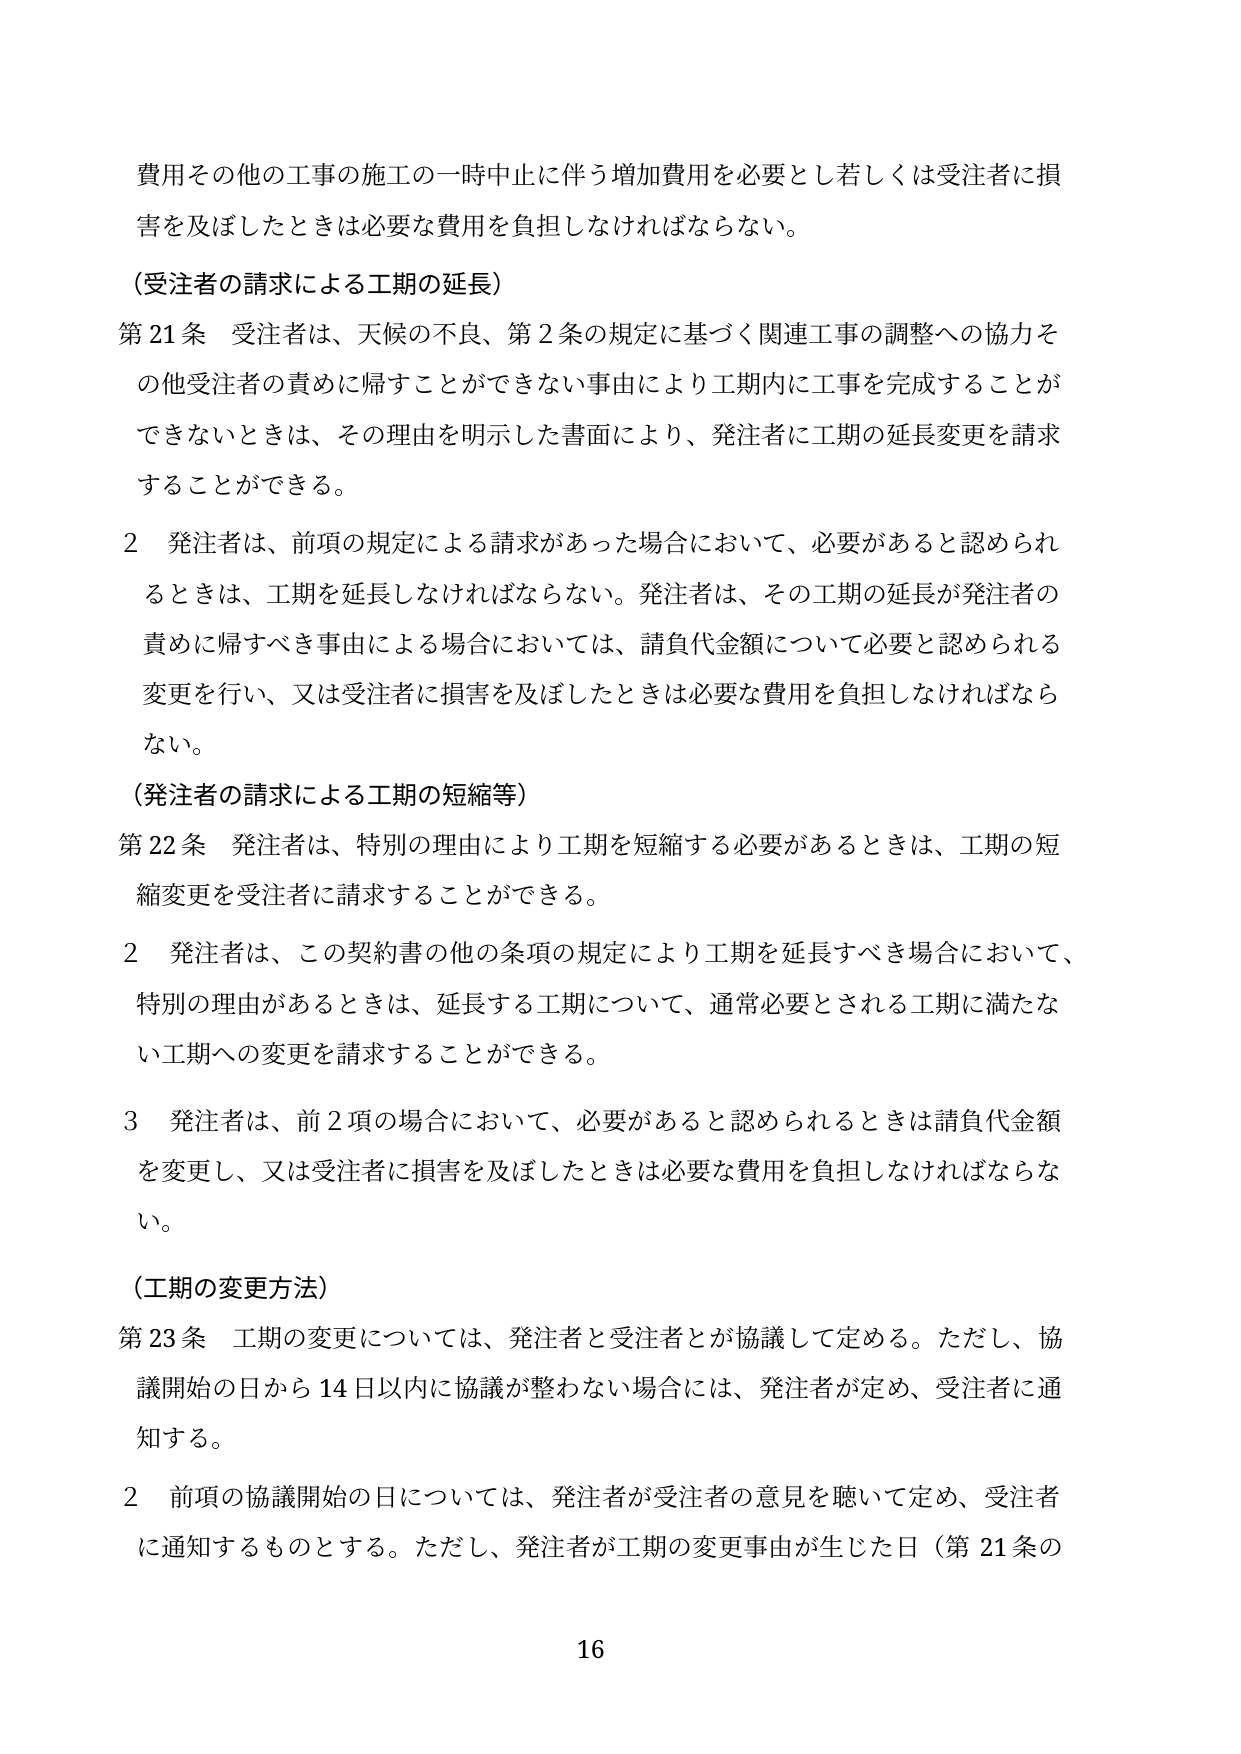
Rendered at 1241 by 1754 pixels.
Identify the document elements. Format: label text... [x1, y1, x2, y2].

text ２ 発注者は、前項の規定による請求があった場合において、必要があると認められるときは、工期を延長しなければならない。発注者は、その工期の延長が発注者の責めに帰すべき事由による場合においては、請負代金額について必要と認められる変更を行い、又は受注者に損害を及ぼしたときは必要な費用を負担しなければならない。 [118, 517, 1063, 768]
text ２ 発注者は、この契約書の他の条項の規定により工期を延長すべき場合において、特別の理由があるときは、延長する工期について、通常必要とされる工期に満たない工期への変更を請求することができる。 [118, 927, 1063, 1078]
text 第23条 工期の変更については、発注者と受注者とが協議して定める。ただし、協議開始の日から14日以内に協議が整わない場合には、発注者が定め、受注者に通知する。 [118, 1311, 1063, 1462]
text 第21条 受注者は、天候の不良、第２条の規定に基づく関連工事の調整への協力その他受注者の責めに帰すことができない事由により工期内に工事を完成することができないときは、その理由を明示した書面により、発注者に工期の延長変更を請求することができる。 [118, 308, 1063, 509]
text （工期の変更方法） [118, 1261, 1063, 1311]
text ３ 発注者は、前２項の場合において、必要があると認められるときは請負代金額を変更し、又は受注者に損害を及ぼしたときは必要な費用を負担しなければならない。 [118, 1094, 1063, 1245]
text （受注者の請求による工期の延長） [118, 258, 1063, 308]
text （発注者の請求による工期の短縮等） [118, 768, 1063, 818]
text 第22条 発注者は、特別の理由により工期を短縮する必要があるときは、工期の短縮変更を受注者に請求することができる。 [118, 818, 1063, 919]
